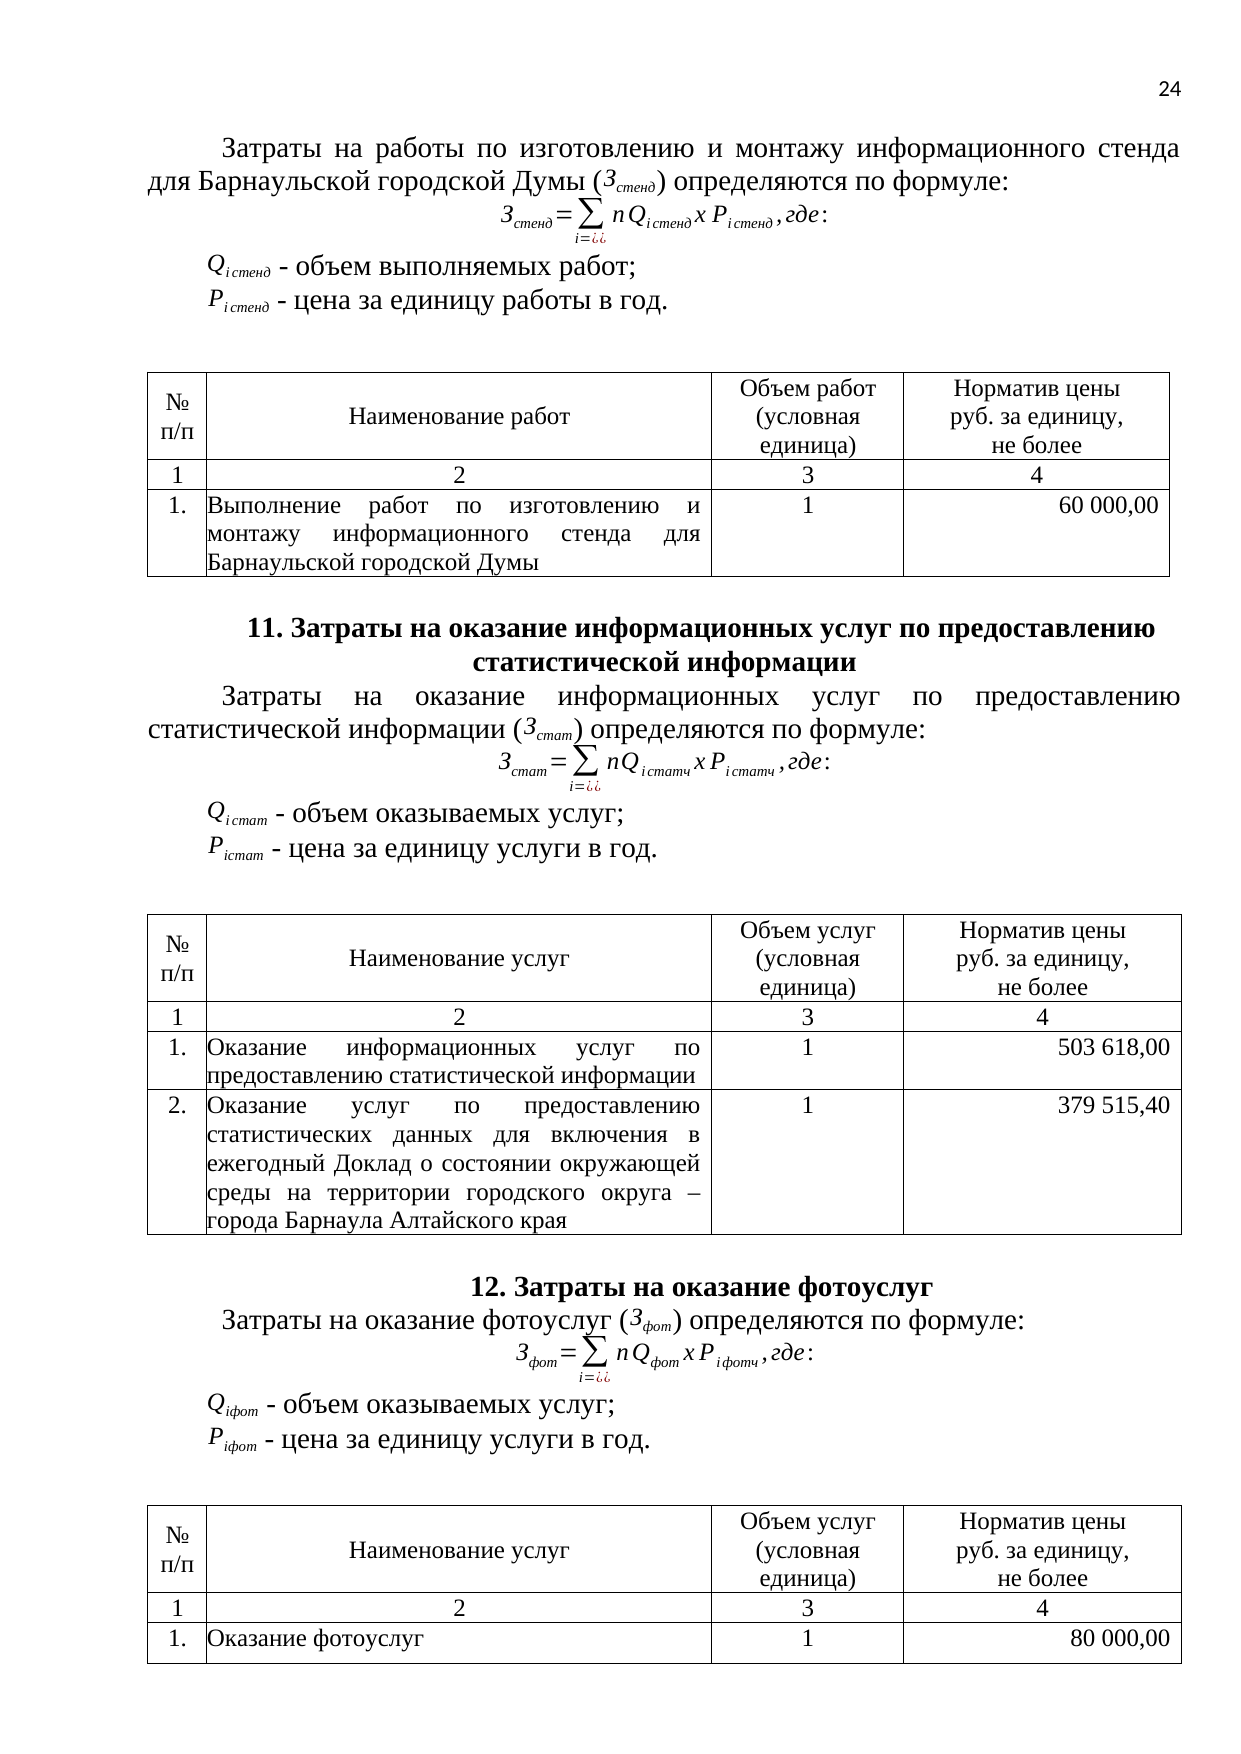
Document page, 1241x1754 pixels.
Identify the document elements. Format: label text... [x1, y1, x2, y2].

text - цена за единицу услуги в год. [148, 1421, 1181, 1456]
table_header Объем услуг (условная единица) [712, 1506, 903, 1592]
text - объем оказываемых услуг; [148, 1387, 1181, 1421]
table_cell 1 [712, 1032, 903, 1089]
table_header Норматив цены руб. за единицу, не более [904, 915, 1181, 1001]
table_header Объем услуг (условная единица) [712, 915, 903, 1001]
table_cell 1 [712, 490, 903, 576]
table_cell Оказание фотоуслуг [207, 1623, 711, 1663]
table_header Норматив цены руб. за единицу, не более [904, 373, 1169, 459]
table_cell 60 000,00 [904, 490, 1169, 576]
text 12. Затраты на оказание фотоуслуг [148, 1269, 1181, 1302]
table_cell 1 [712, 1623, 903, 1663]
table_cell 3 [712, 1593, 903, 1622]
text - объем выполняемых работ; [148, 248, 1181, 282]
table_cell 1 [148, 460, 206, 489]
table_header № п/п [148, 915, 206, 1001]
table_header Наименование услуг [207, 915, 711, 1001]
table_header Объем работ (условная единица) [712, 373, 903, 459]
table_cell 1 [148, 1593, 206, 1622]
table_cell Оказание услуг по предоставлению статистических данных для включения в ежегодный Доклад о состоянии окружающей среды на территории городского округа –города Барнаула Алтайского края [207, 1090, 711, 1234]
table_cell 379 515,40 [904, 1090, 1181, 1234]
table_header № п/п [148, 373, 206, 459]
table_cell 2 [207, 460, 711, 489]
table_cell 1. [148, 1032, 206, 1089]
table_cell 3 [712, 460, 903, 489]
table_cell 1 [712, 1090, 903, 1234]
table_header № п/п [148, 1506, 206, 1592]
table_cell 2 [207, 1593, 711, 1622]
text 11. Затраты на оказание информационных услуг по предоставлению статистической информации [148, 611, 1181, 678]
table_cell 4 [904, 460, 1169, 489]
table_cell 3 [712, 1002, 903, 1031]
table_header Наименование работ [207, 373, 711, 459]
text Затраты на оказание фотоуслуг () определяются по формуле: [148, 1302, 1181, 1336]
table_cell 1 [148, 1002, 206, 1031]
text Затраты на оказание информационных услуг по предоставлению статистической информации () определяются по формуле: [148, 678, 1181, 745]
table_cell 1. [148, 490, 206, 576]
text - цена за единицу работы в год. [148, 282, 1181, 317]
table_cell 4 [904, 1593, 1181, 1622]
table_cell 1. [148, 1623, 206, 1663]
table_cell 2 [207, 1002, 711, 1031]
text - объем оказываемых услуг; [148, 796, 1181, 830]
table_cell 4 [904, 1002, 1181, 1031]
table_cell Оказание информационных услуг по предоставлению статистической информации [207, 1032, 711, 1089]
table_header Наименование услуг [207, 1506, 711, 1592]
text - цена за единицу услуги в год. [148, 830, 1181, 865]
table_cell 80 000,00 [904, 1623, 1181, 1663]
table_cell 2. [148, 1090, 206, 1234]
table_cell 503 618,00 [904, 1032, 1181, 1089]
table_cell Выполнение работ по изготовлению и монтажу информационного стенда для Барнаульской городской Думы [207, 490, 711, 576]
text Затраты на работы по изготовлению и монтажу информационного стенда для Барнаульской городской Думы () определяются по формуле: [148, 130, 1181, 197]
table_header Норматив цены руб. за единицу, не более [904, 1506, 1181, 1592]
